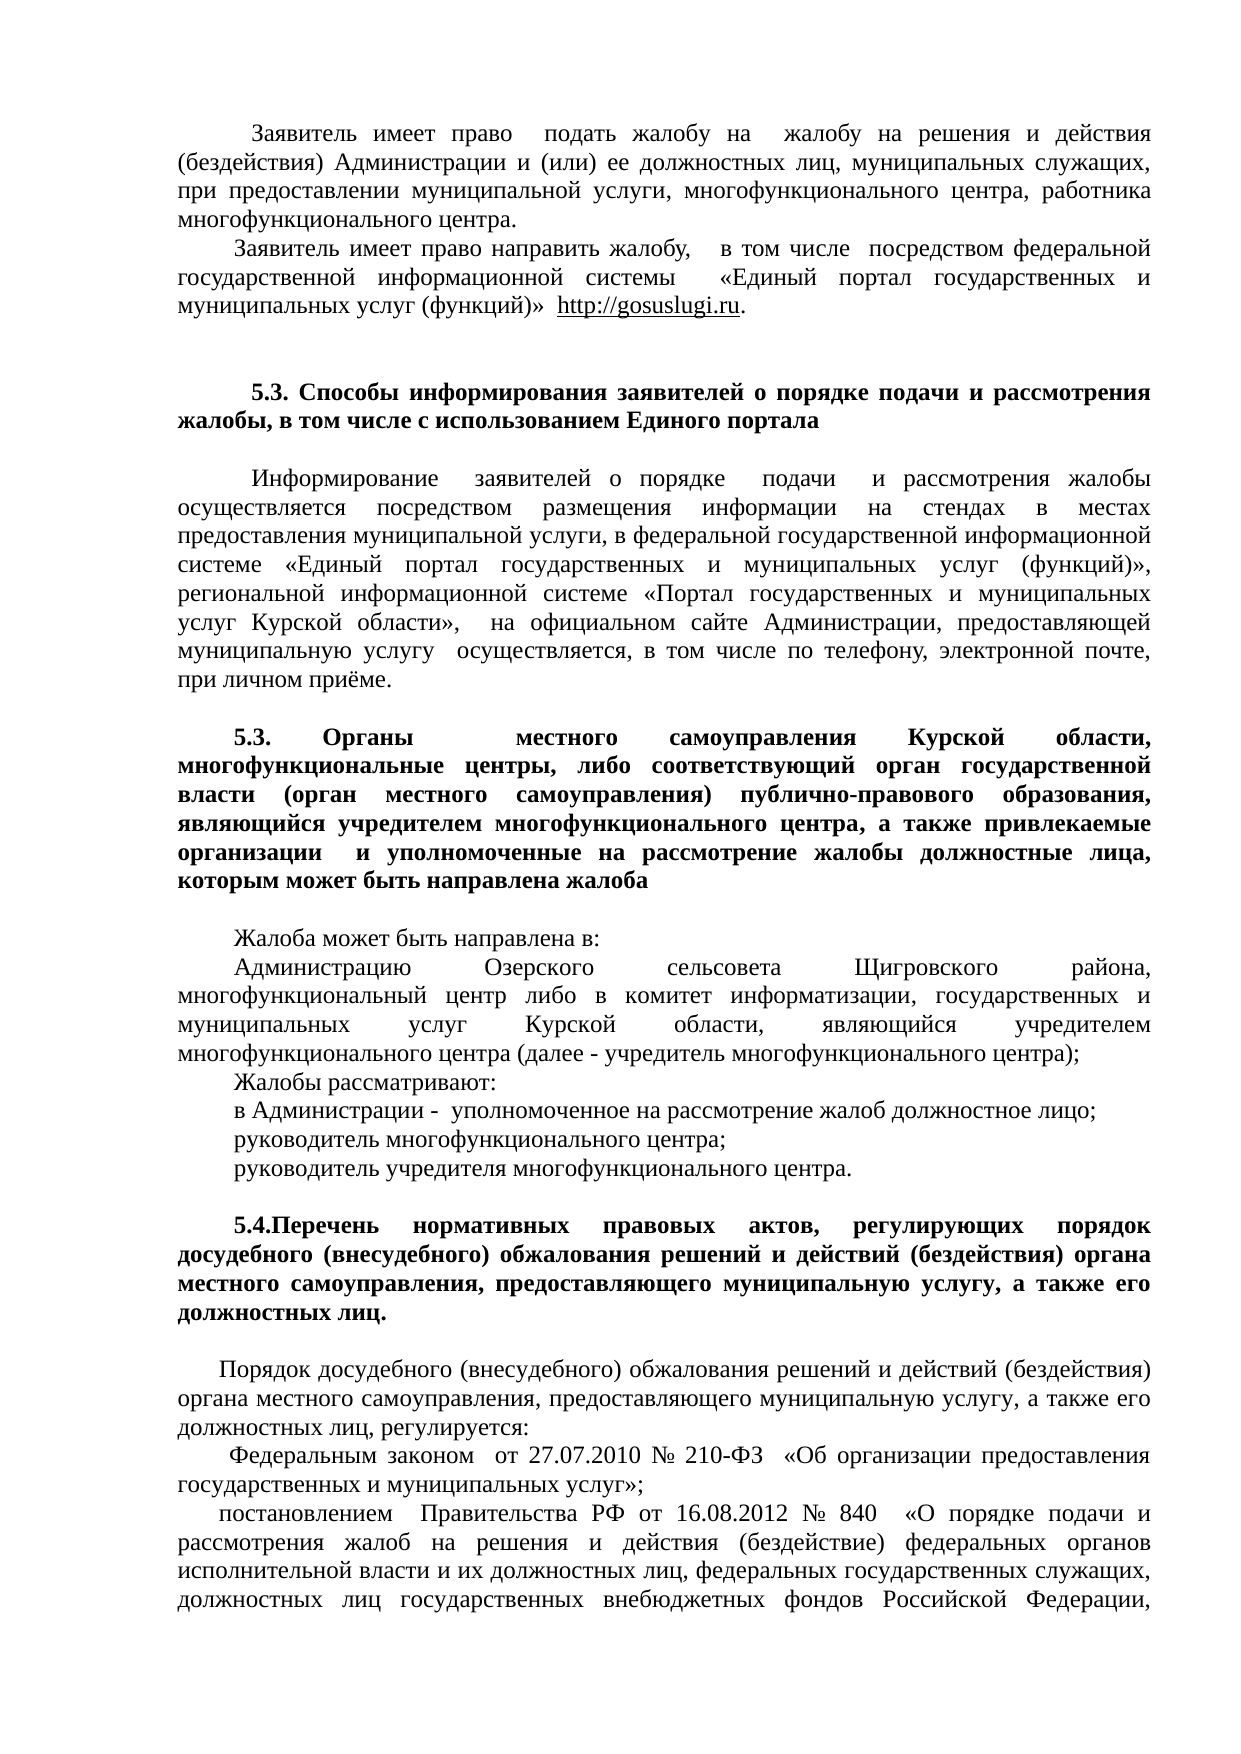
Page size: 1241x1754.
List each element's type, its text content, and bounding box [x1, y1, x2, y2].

text Порядок досудебного (внесудебного) обжалования решений и действий (бездействия) органа местного самоуправления, предоставляющего муниципальную услугу, а также его должностных лиц, регулируется: [177, 1354, 1152, 1441]
text Заявитель имеет право направить жалобу, в том числе посредством федеральной государственной информационной системы «Единый портал государственных и муниципальных услуг (функций)» http://gosuslugi.ru. [177, 233, 1152, 319]
text Жалоба может быть направлена в: [177, 923, 1152, 952]
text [177, 1498, 1152, 1613]
text Федеральным законом от 27.07.2010 № 210-ФЗ «Об организации предоставления государственных и муниципальных услуг»; [177, 1441, 1152, 1498]
text 5.4.Перечень нормативных правовых актов, регулирующих порядок досудебного (внесудебного) обжалования решений и действий (бездействия) органа местного самоуправления, предоставляющего муниципальную услугу, а также его должностных лиц. [177, 1211, 1152, 1326]
text Жалобы рассматривают: [177, 1067, 1152, 1096]
text 5.3. Органы местного самоуправления Курской области, многофункциональные центры, либо соответствующий орган государственной власти (орган местного самоуправления) публично-правового образования, являющийся учредителем многофункционального центра, а также привлекаемые организации и уполномоченные на рассмотрение жалобы должностные лица, которым может быть направлена жалоба [177, 722, 1152, 894]
text 5.3. Способы информирования заявителей о порядке подачи и рассмотрения жалобы, в том числе с использованием Единого портала [177, 377, 1152, 434]
text Заявитель имеет право подать жалобу на жалобу на решения и действия (бездействия) Администрации и (или) ее должностных лиц, муниципальных служащих, при предоставлении муниципальной услуги, многофункционального центра, работника многофункционального центра. [177, 118, 1152, 233]
text Информирование заявителей о порядке подачи и рассмотрения жалобы осуществляется посредством размещения информации на стендах в местах предоставления муниципальной услуги, в федеральной государственной информационной системе «Единый портал государственных и муниципальных услуг (функций)», региональной информационной системе «Портал государственных и муниципальных услуг Курской области», на официальном сайте Администрации, предоставляющей муниципальную услугу осуществляется, в том числе по телефону, электронной почте, при личном приёме. [177, 463, 1152, 693]
text руководитель многофункционального центра; [177, 1124, 1152, 1153]
text в Администрации - уполномоченное на рассмотрение жалоб должностное лицо; [177, 1096, 1152, 1124]
text руководитель учредителя многофункционального центра. [177, 1153, 1152, 1182]
text Администрацию Озерского сельсовета Щигровского района, многофункциональный центр либо в комитет информатизации, государственных и муниципальных услуг Курской области, являющийся учредителем многофункционального центра (далее - учредитель многофункционального центра); [177, 952, 1152, 1067]
